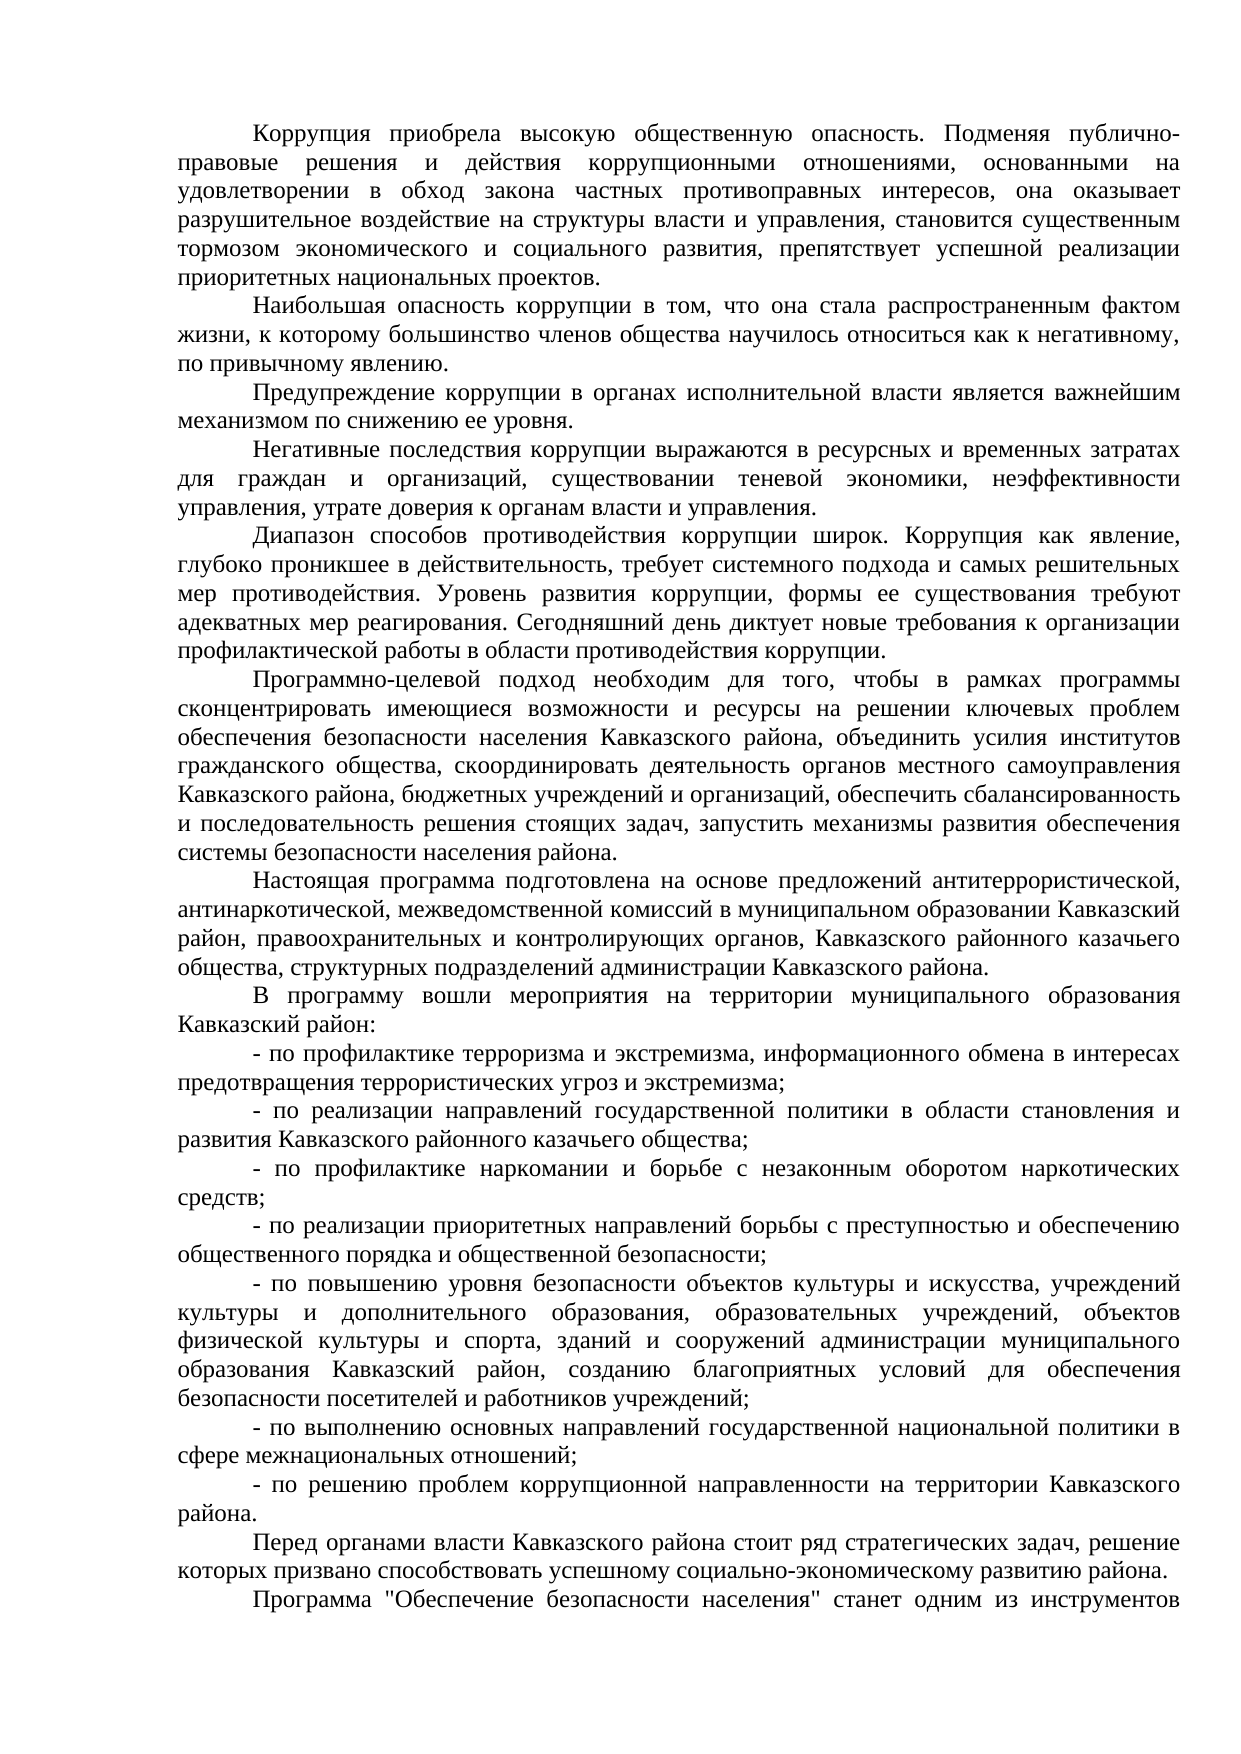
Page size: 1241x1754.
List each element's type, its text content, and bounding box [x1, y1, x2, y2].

text Перед органами власти Кавказского района стоит ряд стратегических задач, решение которых призвано способствовать успешному социально-экономическому развитию района. [177, 1527, 1181, 1584]
text - по повышению уровня безопасности объектов культуры и искусства, учреждений культуры и дополнительного образования, образовательных учреждений, объектов физической культуры и спорта, зданий и сооружений администрации муниципального образования Кавказский район, созданию благоприятных условий для обеспечения безопасности посетителей и работников учреждений; [177, 1268, 1181, 1412]
text - по выполнению основных направлений государственной национальной политики в сфере межнациональных отношений; [177, 1412, 1181, 1469]
text Коррупция приобрела высокую общественную опасность. Подменяя публично-правовые решения и действия коррупционными отношениями, основанными на удовлетворении в обход закона частных противоправных интересов, она оказывает разрушительное воздействие на структуры власти и управления, становится существенным тормозом экономического и социального развития, препятствует успешной реализации приоритетных национальных проектов. [177, 118, 1181, 291]
text - по реализации направлений государственной политики в области становления и развития Кавказского районного казачьего общества; [177, 1096, 1181, 1153]
text В программу вошли мероприятия на территории муниципального образования Кавказский район: [177, 981, 1181, 1038]
text Негативные последствия коррупции выражаются в ресурсных и временных затратах для граждан и организаций, существовании теневой экономики, неэффективности управления, утрате доверия к органам власти и управления. [177, 434, 1181, 521]
text - по решению проблем коррупционной направленности на территории Кавказского района. [177, 1469, 1181, 1527]
text - по профилактике терроризма и экстремизма, информационного обмена в интересах предотвращения террористических угроз и экстремизма; [177, 1038, 1181, 1096]
text Предупреждение коррупции в органах исполнительной власти является важнейшим механизмом по снижению ее уровня. [177, 377, 1181, 434]
text Наибольшая опасность коррупции в том, что она стала распространенным фактом жизни, к которому большинство членов общества научилось относиться как к негативному, по привычному явлению. [177, 291, 1181, 377]
text - по профилактике наркомании и борьбе с незаконным оборотом наркотических средств; [177, 1153, 1181, 1211]
text Программно-целевой подход необходим для того, чтобы в рамках программы сконцентрировать имеющиеся возможности и ресурсы на решении ключевых проблем обеспечения безопасности населения Кавказского района, объединить усилия институтов гражданского общества, скоординировать деятельность органов местного самоуправления Кавказского района, бюджетных учреждений и организаций, обеспечить сбалансированность и последовательность решения стоящих задач, запустить механизмы развития обеспечения системы безопасности населения района. [177, 664, 1181, 866]
text - по реализации приоритетных направлений борьбы с преступностью и обеспечению общественного порядка и общественной безопасности; [177, 1211, 1181, 1268]
text Диапазон способов противодействия коррупции широк. Коррупция как явление, глубоко проникшее в действительность, требует системного подхода и самых решительных мер противодействия. Уровень развития коррупции, формы ее существования требуют адекватных мер реагирования. Сегодняшний день диктует новые требования к организации профилактической работы в области противодействия коррупции. [177, 521, 1181, 664]
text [177, 1584, 1181, 1613]
text Настоящая программа подготовлена на основе предложений антитеррористической, антинаркотической, межведомственной комиссий в муниципальном образовании Кавказский район, правоохранительных и контролирующих органов, Кавказского районного казачьего общества, структурных подразделений администрации Кавказского района. [177, 866, 1181, 981]
